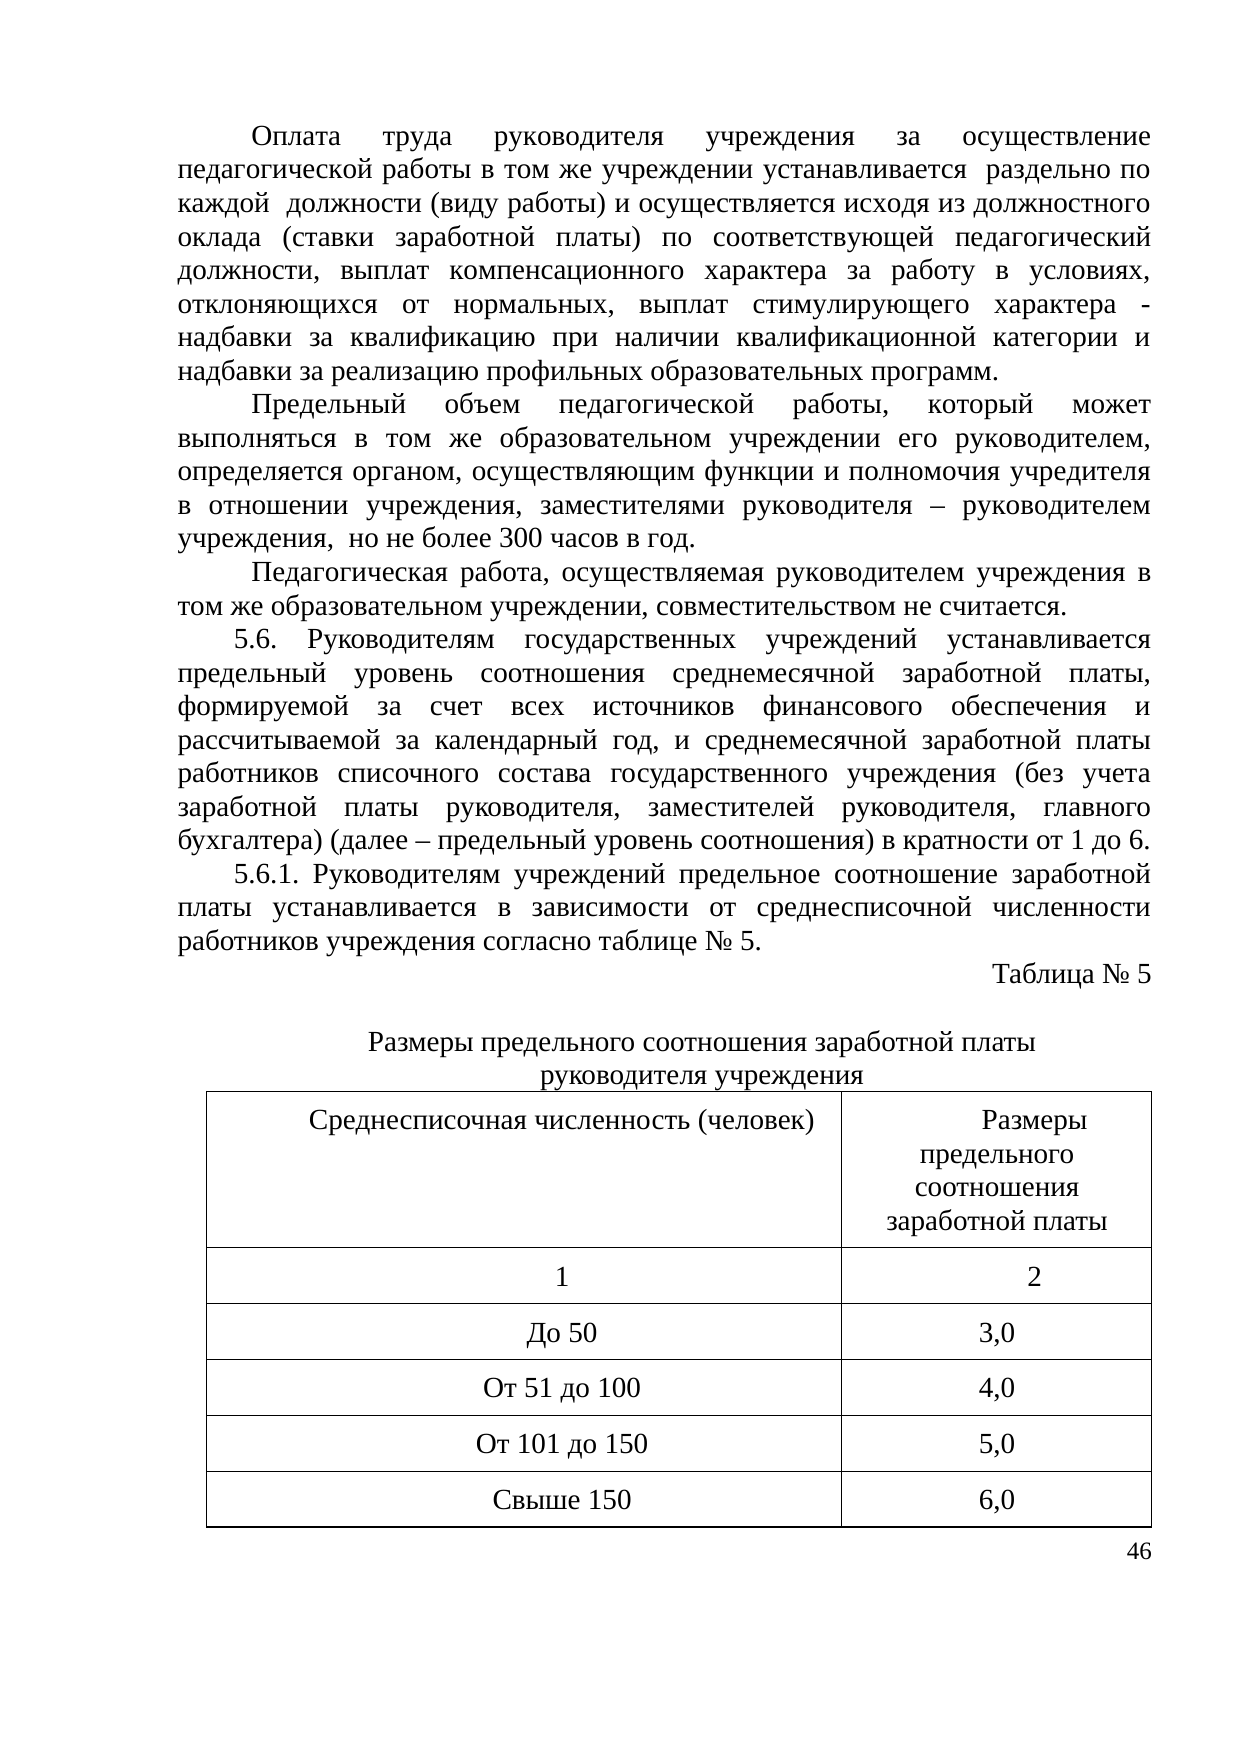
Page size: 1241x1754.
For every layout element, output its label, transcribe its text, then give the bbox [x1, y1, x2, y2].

table_cell 3,0 [842, 1304, 1151, 1359]
table_cell 2 [842, 1248, 1151, 1303]
table_cell Свыше 150 [207, 1472, 841, 1526]
text Педагогическая работа, осуществляемая руководителем учреждения в том же образовательном учреждении, совместительством не считается. [177, 554, 1152, 621]
text Таблица № 5 [177, 957, 1152, 990]
text 5.6.1. Руководителям учреждений предельное соотношение заработной платы устанавливается в зависимости от среднесписочной численности работников учреждения согласно таблице № 5. [177, 856, 1152, 957]
text руководителя учреждения [177, 1057, 1152, 1091]
table_header Среднесписочная численность (человек) [207, 1092, 841, 1247]
text Оплата труда руководителя учреждения за осуществление педагогической работы в том же учреждении устанавливается раздельно по каждой должности (виду работы) и осуществляется исходя из должностного оклада (ставки заработной платы) по соответствующей педагогический должности, выплат компенсационного характера за работу в условиях, отклоняющихся от нормальных, выплат стимулирующего характера - надбавки за квалификацию при наличии квалификационной категории и надбавки за реализацию профильных образовательных программ. [177, 118, 1152, 386]
table_cell От 101 до 150 [207, 1416, 841, 1471]
text 5.6. Руководителям государственных учреждений устанавливается предельный уровень соотношения среднемесячной заработной платы, формируемой за счет всех источников финансового обеспечения и рассчитываемой за календарный год, и среднемесячной заработной платы работников списочного состава государственного учреждения (без учета заработной платы руководителя, заместителей руководителя, главного бухгалтера) (далее – предельный уровень соотношения) в кратности от 1 до 6. [177, 621, 1152, 856]
text Предельный объем педагогической работы, который может выполняться в том же образовательном учреждении его руководителем, определяется органом, осуществляющим функции и полномочия учредителя в отношении учреждения, заместителями руководителя – руководителем учреждения, но не более 300 часов в год. [177, 386, 1152, 554]
table_cell 6,0 [842, 1472, 1151, 1526]
table_cell 4,0 [842, 1360, 1151, 1415]
table_cell До 50 [207, 1304, 841, 1359]
table_header Размеры предельного соотношения заработной платы [842, 1092, 1151, 1247]
table_cell От 51 до 100 [207, 1360, 841, 1415]
text Размеры предельного соотношения заработной платы [177, 1024, 1152, 1057]
table_cell 1 [207, 1248, 841, 1303]
table_cell 5,0 [842, 1416, 1151, 1471]
